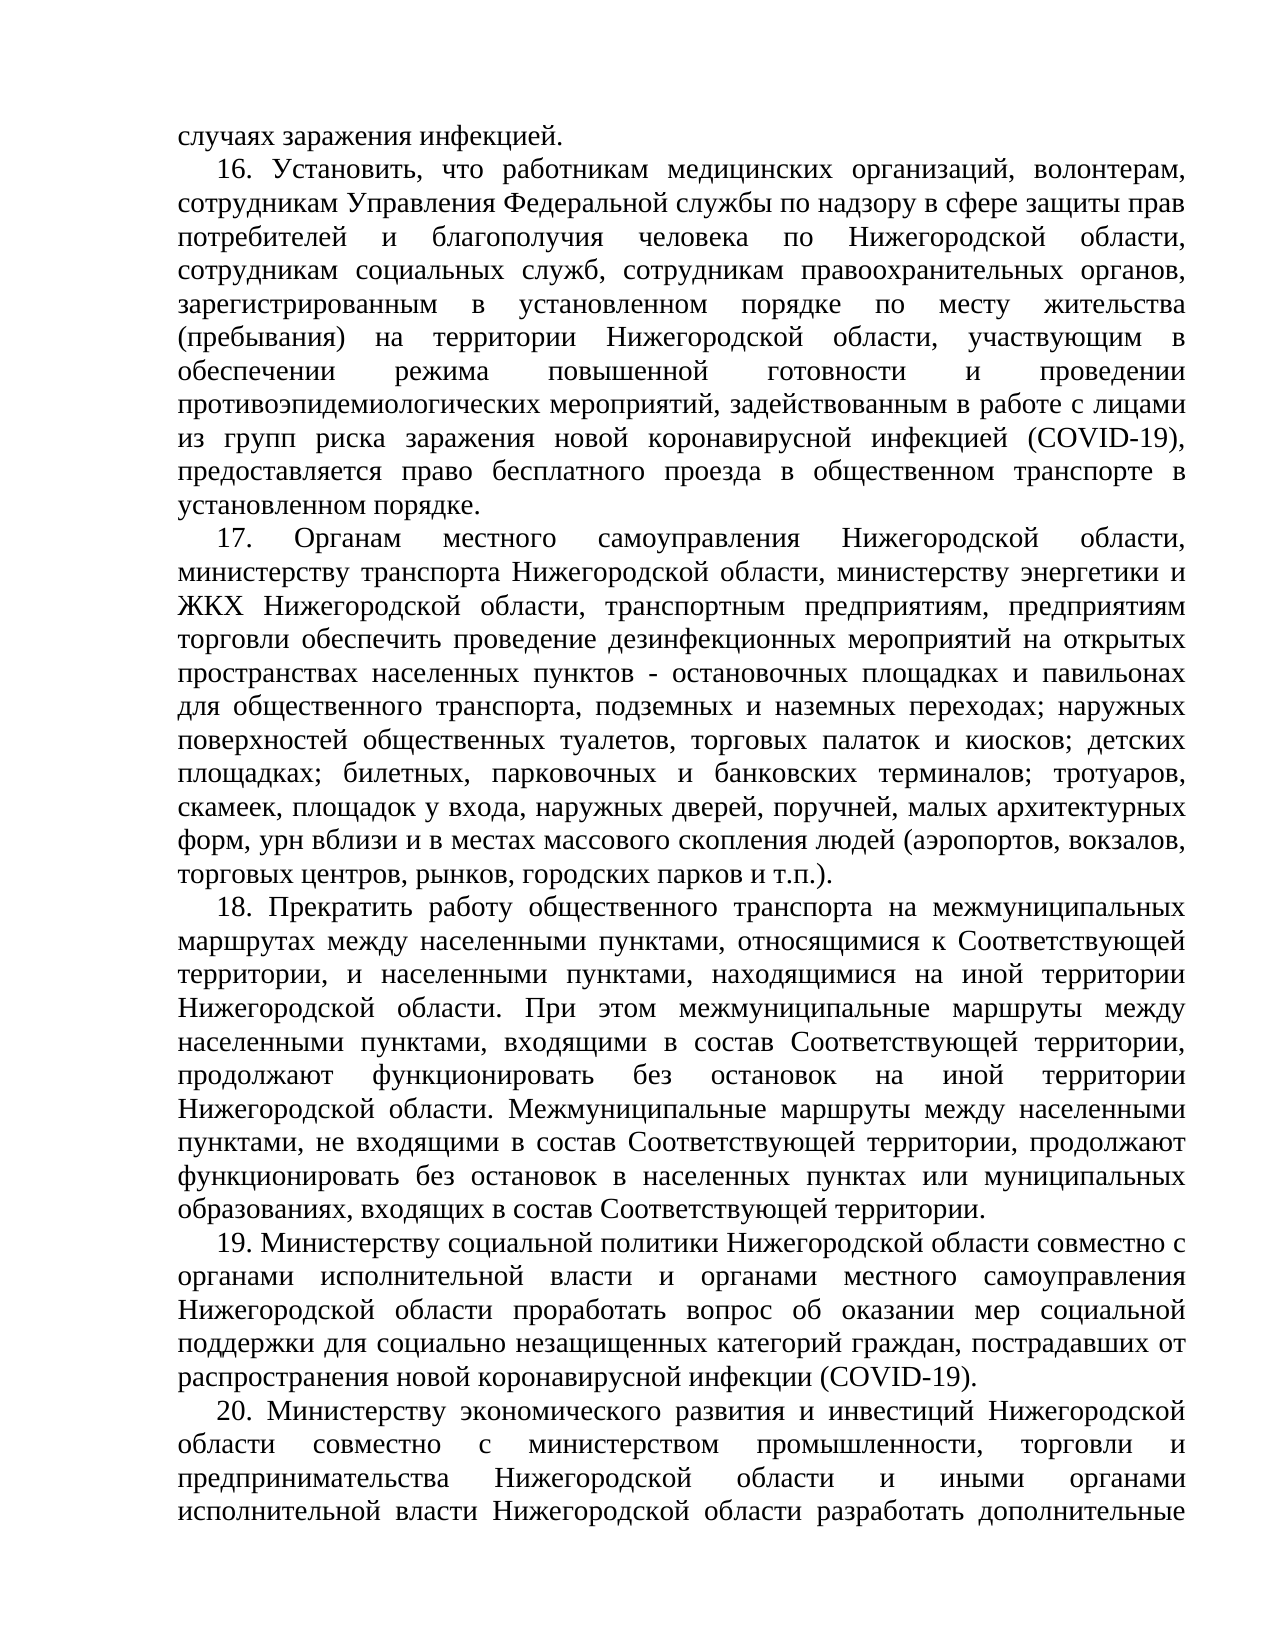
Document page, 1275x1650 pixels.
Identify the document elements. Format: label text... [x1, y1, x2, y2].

text 19. Министерству социальной политики Нижегородской области совместно с органами исполнительной власти и органами местного самоуправления Нижегородской области проработать вопрос об оказании мер социальной поддержки для социально незащищенных категорий граждан, пострадавших от распространения новой коронавирусной инфекции (COVID-19). [177, 1225, 1186, 1393]
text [177, 1393, 1186, 1527]
text 18. Прекратить работу общественного транспорта на межмуниципальных маршрутах между населенными пунктами, относящимися к Соответствующей территории, и населенными пунктами, находящимися на иной территории Нижегородской области. При этом межмуниципальные маршруты между населенными пунктами, входящими в состав Соответствующей территории, продолжают функционировать без остановок на иной территории Нижегородской области. Межмуниципальные маршруты между населенными пунктами, не входящими в состав Соответствующей территории, продолжают функционировать без остановок в населенных пунктах или муниципальных образованиях, входящих в состав Соответствующей территории. [177, 889, 1186, 1225]
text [177, 118, 1186, 152]
text 16. Установить, что работникам медицинских организаций, волонтерам, сотрудникам Управления Федеральной службы по надзору в сфере защиты прав потребителей и благополучия человека по Нижегородской области, сотрудникам социальных служб, сотрудникам правоохранительных органов, зарегистрированным в установленном порядке по месту жительства (пребывания) на территории Нижегородской области, участвующим в обеспечении режима повышенной готовности и проведении противоэпидемиологических мероприятий, задействованным в работе с лицами из групп риска заражения новой коронавирусной инфекцией (COVID-19), предоставляется право бесплатного проезда в общественном транспорте в установленном порядке. [177, 152, 1186, 521]
text 17. Органам местного самоуправления Нижегородской области, министерству транспорта Нижегородской области, министерству энергетики и ЖКХ Нижегородской области, транспортным предприятиям, предприятиям торговли обеспечить проведение дезинфекционных мероприятий на открытых пространствах населенных пунктов - остановочных площадках и павильонах для общественного транспорта, подземных и наземных переходах; наружных поверхностей общественных туалетов, торговых палаток и киосков; детских площадках; билетных, парковочных и банковских терминалов; тротуаров, скамеек, площадок у входа, наружных дверей, поручней, малых архитектурных форм, урн вблизи и в местах массового скопления людей (аэропортов, вокзалов, торговых центров, рынков, городских парков и т.п.). [177, 521, 1186, 889]
